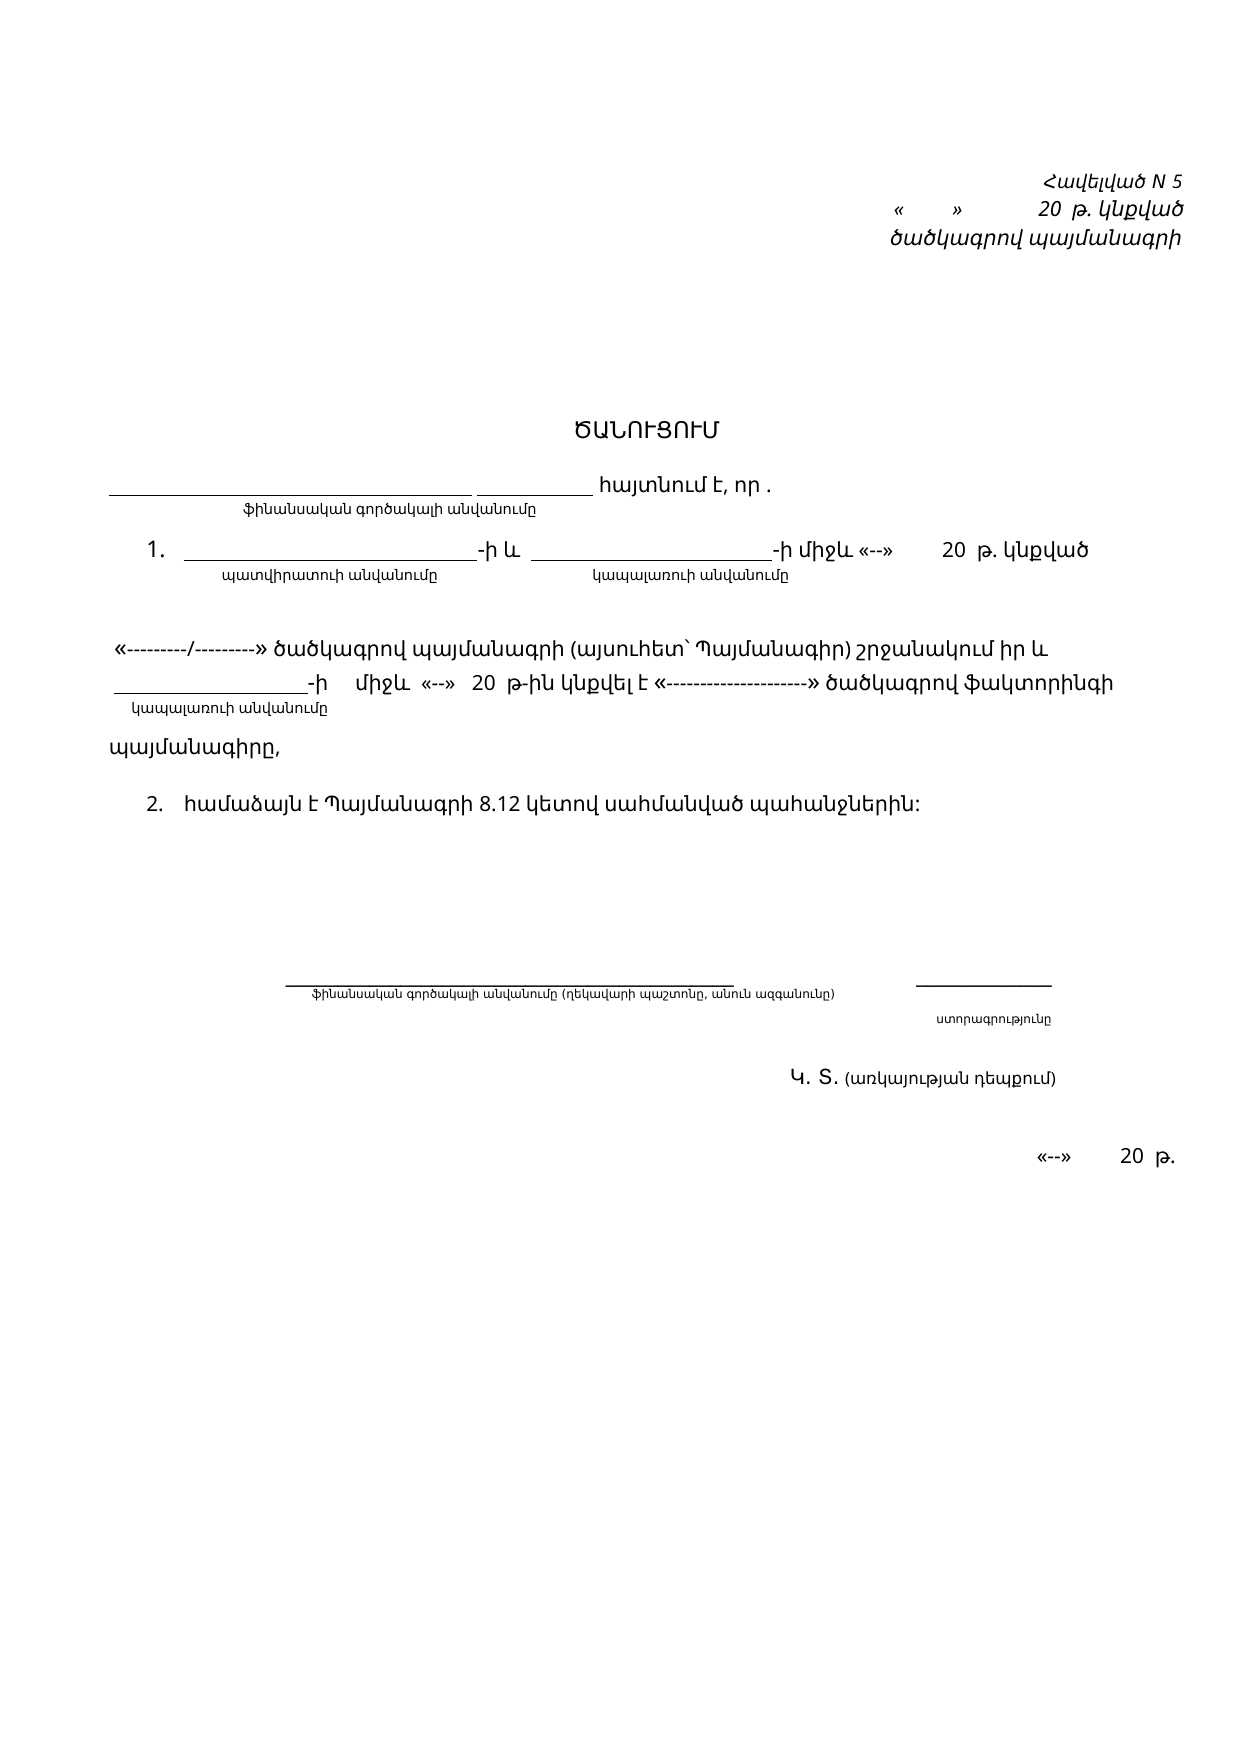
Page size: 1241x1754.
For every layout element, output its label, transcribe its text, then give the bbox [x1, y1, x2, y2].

table_header Հավելված N 5 « » 20 թ. կնքված ծածկագրով պայմանագրի ԾԱՆՈՒՑՈՒՄ հայտնում է, որ . ֆինանսական գործակալի անվանումը -ի և -ի միջև «--» 20 թ. կնքված պատվիրատուի անվանումը կապալառուի անվանումը «---------/---------» ծածկագրով պայմանագրի (այսուհետ՝ Պայմանագիր) շրջանակում իր և -ի միջև «--» 20 թ-ին կնքվել է «---------------------» ծածկագրով ֆակտորինգի կապալառուի անվանումը պայմանագիրը, համաձայն է Պայմանագրի 8.12 կետով սահմանված պահանջներին: ___________________________________________ _____________ ֆինանսական գործակալի անվանումը (ղեկավարի պաշտոնը, անուն ազգանունը) ստորագրությունը Կ. Տ. (առկայության դեպքում) «--» 20 թ. [109, 109, 1184, 1281]
